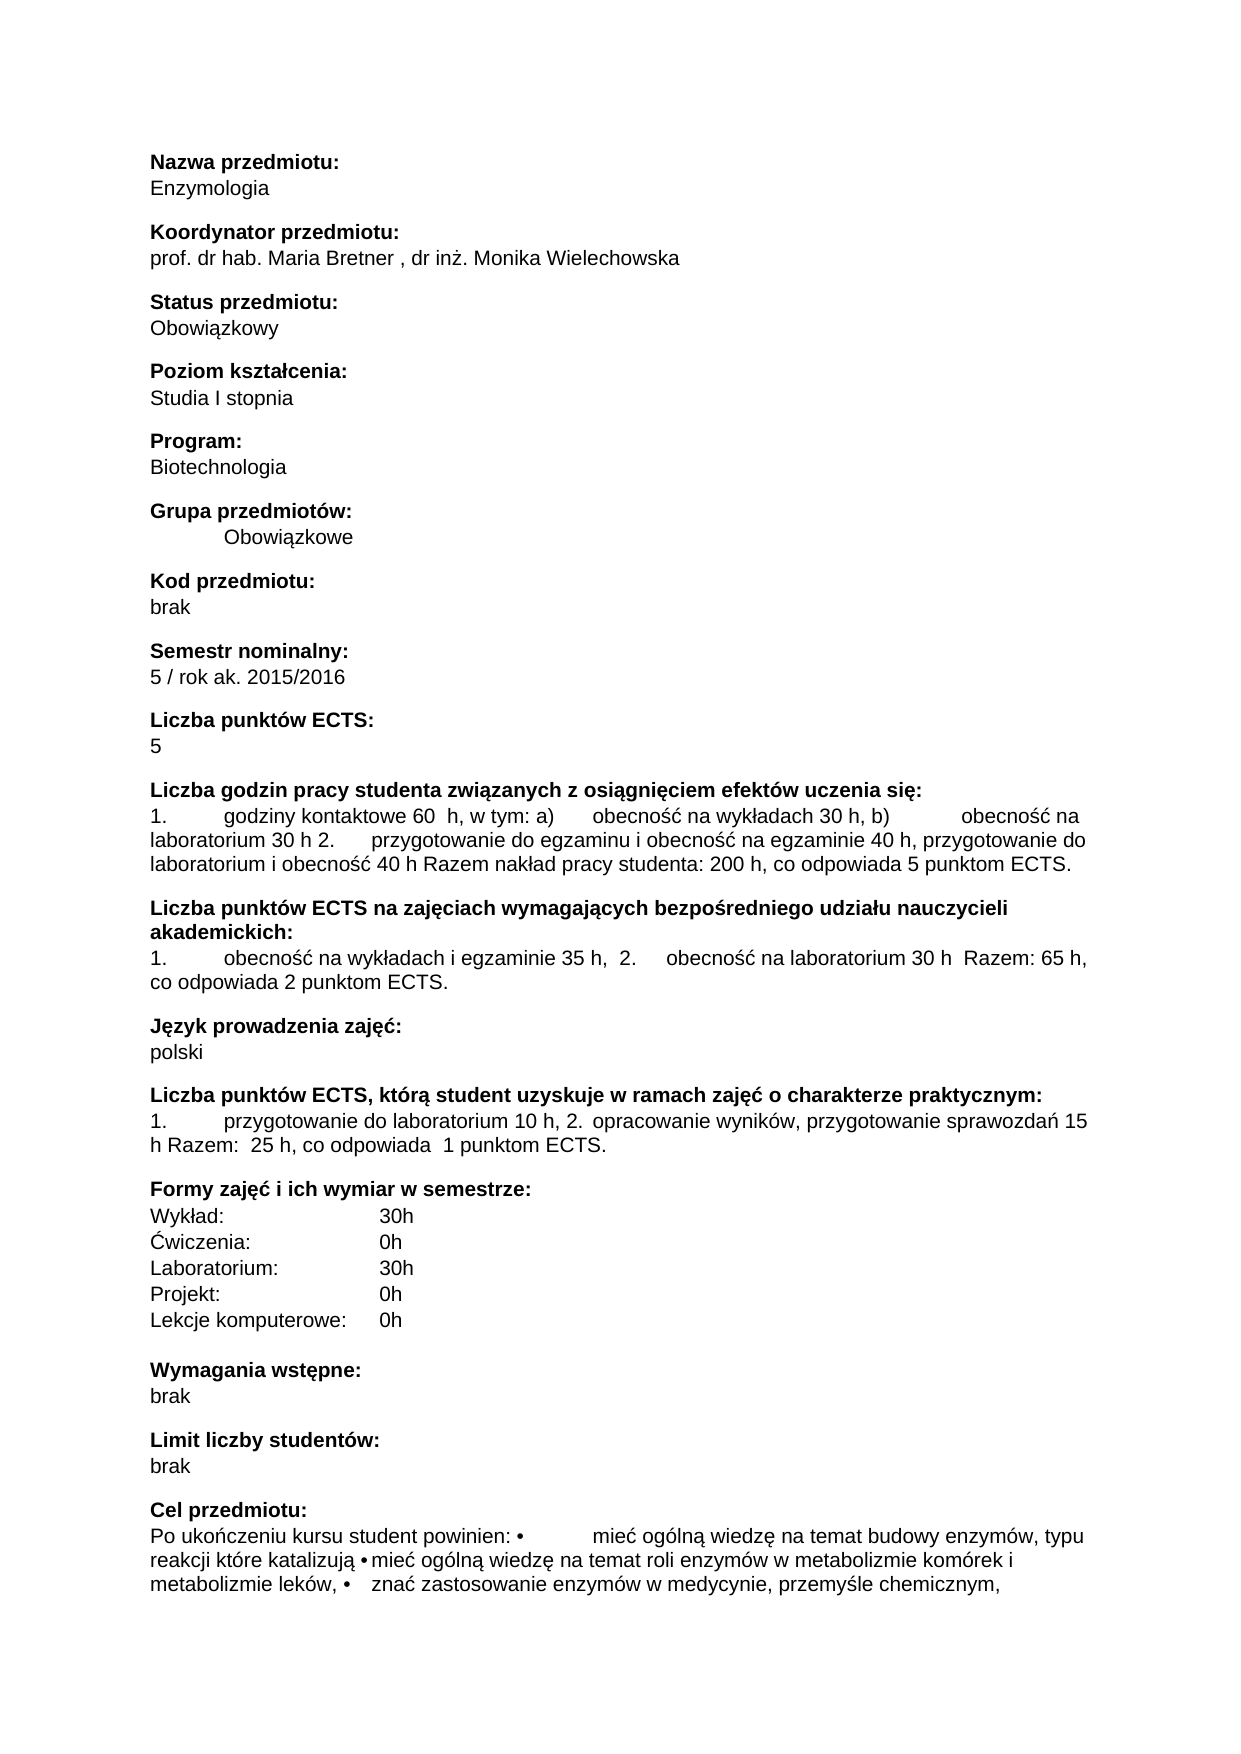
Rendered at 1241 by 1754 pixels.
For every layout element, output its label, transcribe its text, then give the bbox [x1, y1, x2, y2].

text Liczba punktów ECTS na zajęciach wymagających bezpośredniego udziału nauczycieli akademickich: [150, 896, 1090, 944]
text 5 / rok ak. 2015/2016 [150, 664, 1090, 688]
table_cell Laboratorium: [140, 1256, 367, 1280]
text 1. godziny kontaktowe 60 h, w tym: a) obecność na wykładach 30 h, b) obecność na laboratorium 30 h 2. przygotowanie do egzaminu i obecność na egzaminie 40 h, przygotowanie do laboratorium i obecność 40 h Razem nakład pracy studenta: 200 h, co odpowiada 5 punktom ECTS. [150, 804, 1090, 876]
text polski [150, 1039, 1090, 1063]
text Enzymologia [150, 176, 1090, 200]
text 1. przygotowanie do laboratorium 10 h, 2. opracowanie wyników, przygotowanie sprawozdań 15 h Razem: 25 h, co odpowiada 1 punktom ECTS. [150, 1109, 1090, 1157]
text Liczba godzin pracy studenta związanych z osiągnięciem efektów uczenia się: [150, 778, 1090, 802]
table_cell 0h [369, 1228, 597, 1254]
text Kod przedmiotu: [150, 569, 1090, 593]
text Koordynator przedmiotu: [150, 220, 1090, 244]
text Poziom kształcenia: [150, 359, 1090, 383]
text Program: [150, 429, 1090, 453]
text Cel przedmiotu: [150, 1497, 1090, 1521]
text brak [150, 1454, 1090, 1478]
text Obowiązkowe [150, 525, 1090, 549]
table_cell 0h [369, 1306, 597, 1332]
text Język prowadzenia zajęć: [150, 1013, 1090, 1037]
text Liczba punktów ECTS, którą student uzyskuje w ramach zajęć o charakterze praktycznym: [150, 1083, 1090, 1107]
table_cell Projekt: [140, 1282, 367, 1306]
table_header Wykład: [140, 1204, 367, 1228]
text Semestr nominalny: [150, 638, 1090, 662]
table_cell 30h [369, 1254, 597, 1280]
text Liczba punktów ECTS: [150, 708, 1090, 732]
table_cell 0h [369, 1280, 597, 1306]
text Nazwa przedmiotu: [150, 150, 1090, 174]
text Biotechnologia [150, 455, 1090, 479]
text Limit liczby studentów: [150, 1428, 1090, 1452]
table_cell Ćwiczenia: [140, 1230, 367, 1254]
text 1. obecność na wykładach i egzaminie 35 h, 2. obecność na laboratorium 30 h Razem: 65 h, co odpowiada 2 punktom ECTS. [150, 946, 1090, 994]
text Obowiązkowy [150, 316, 1090, 339]
text 5 [150, 734, 1090, 758]
table_cell Lekcje komputerowe: [140, 1308, 367, 1332]
text Wymagania wstępne: [150, 1358, 1090, 1382]
text brak [150, 595, 1090, 619]
text Formy zajęć i ich wymiar w semestrze: [150, 1177, 1090, 1201]
text brak [150, 1384, 1090, 1408]
text Studia I stopnia [150, 385, 1090, 409]
text prof. dr hab. Maria Bretner , dr inż. Monika Wielechowska [150, 246, 1090, 270]
text Grupa przedmiotów: [150, 499, 1090, 523]
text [150, 1523, 1090, 1595]
text Status przedmiotu: [150, 289, 1090, 313]
table_header 30h [369, 1204, 597, 1228]
